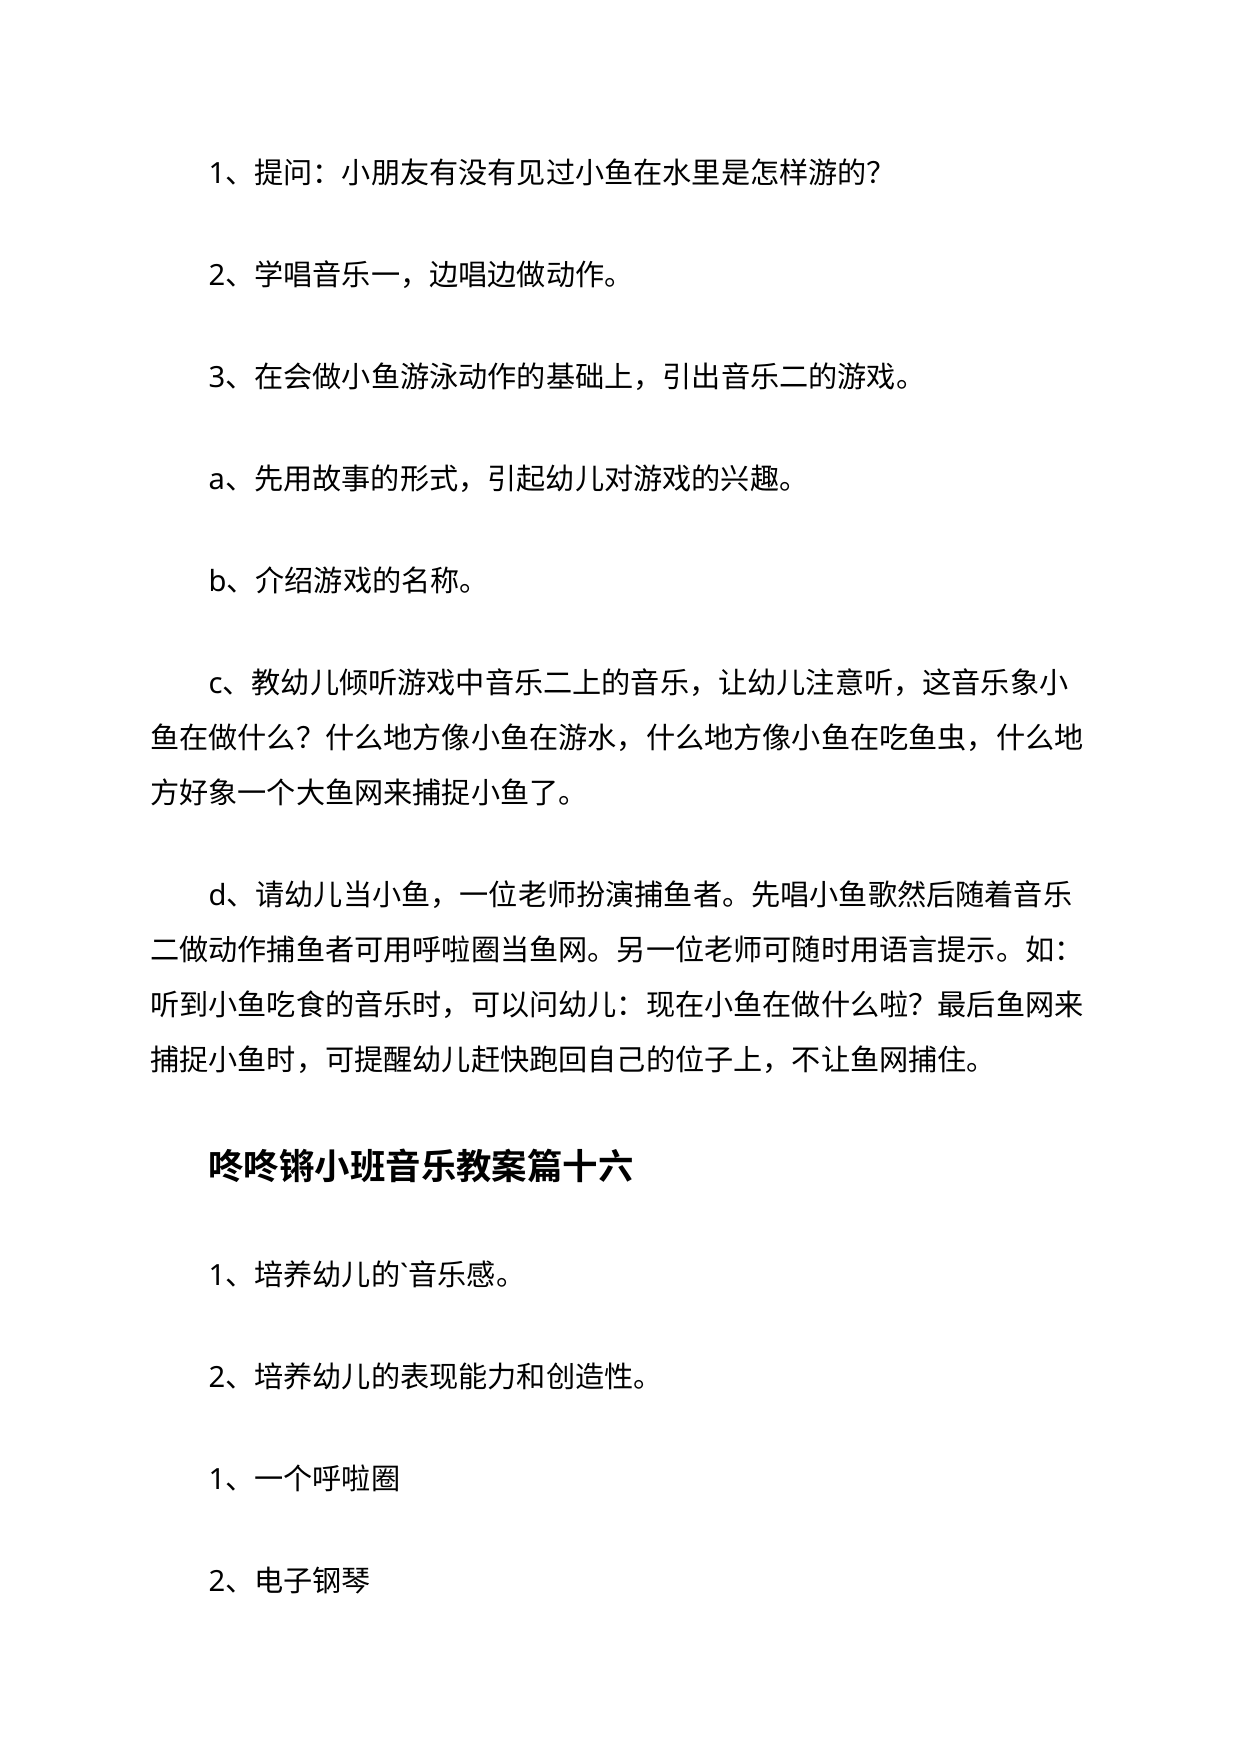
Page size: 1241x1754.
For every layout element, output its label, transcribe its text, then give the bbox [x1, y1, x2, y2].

text 2、电子钢琴 [150, 1557, 1090, 1600]
text b、介绍游戏的名称。 [150, 558, 1090, 600]
text d、请幼儿当小鱼，一位老师扮演捕鱼者。先唱小鱼歌然后随着音乐二做动作捕鱼者可用呼啦圈当鱼网。另一位老师可随时用语言提示。如：听到小鱼吃食的音乐时，可以问幼儿：现在小鱼在做什么啦？最后鱼网来捕捉小鱼时，可提醒幼儿赶快跑回自己的位子上，不让鱼网捕住。 [150, 872, 1090, 1079]
text c、教幼儿倾听游戏中音乐二上的音乐，让幼儿注意听，这音乐象小鱼在做什么？什么地方像小鱼在游水，什么地方像小鱼在吃鱼虫，什么地方好象一个大鱼网来捕捉小鱼了。 [150, 660, 1090, 812]
text 3、在会做小鱼游泳动作的基础上，引出音乐二的游戏。 [150, 354, 1090, 396]
text 1、一个呼啦圈 [150, 1456, 1090, 1498]
text 咚咚锵小班音乐教案篇十六 [150, 1138, 1090, 1189]
text 2、培养幼儿的表现能力和创造性。 [150, 1353, 1090, 1396]
text 1、提问：小朋友有没有见过小鱼在水里是怎样游的？ [150, 150, 1090, 192]
text a、先用故事的形式，引起幼儿对游戏的兴趣。 [150, 456, 1090, 498]
text 1、培养幼儿的`音乐感。 [150, 1252, 1090, 1294]
text 2、学唱音乐一，边唱边做动作。 [150, 252, 1090, 294]
